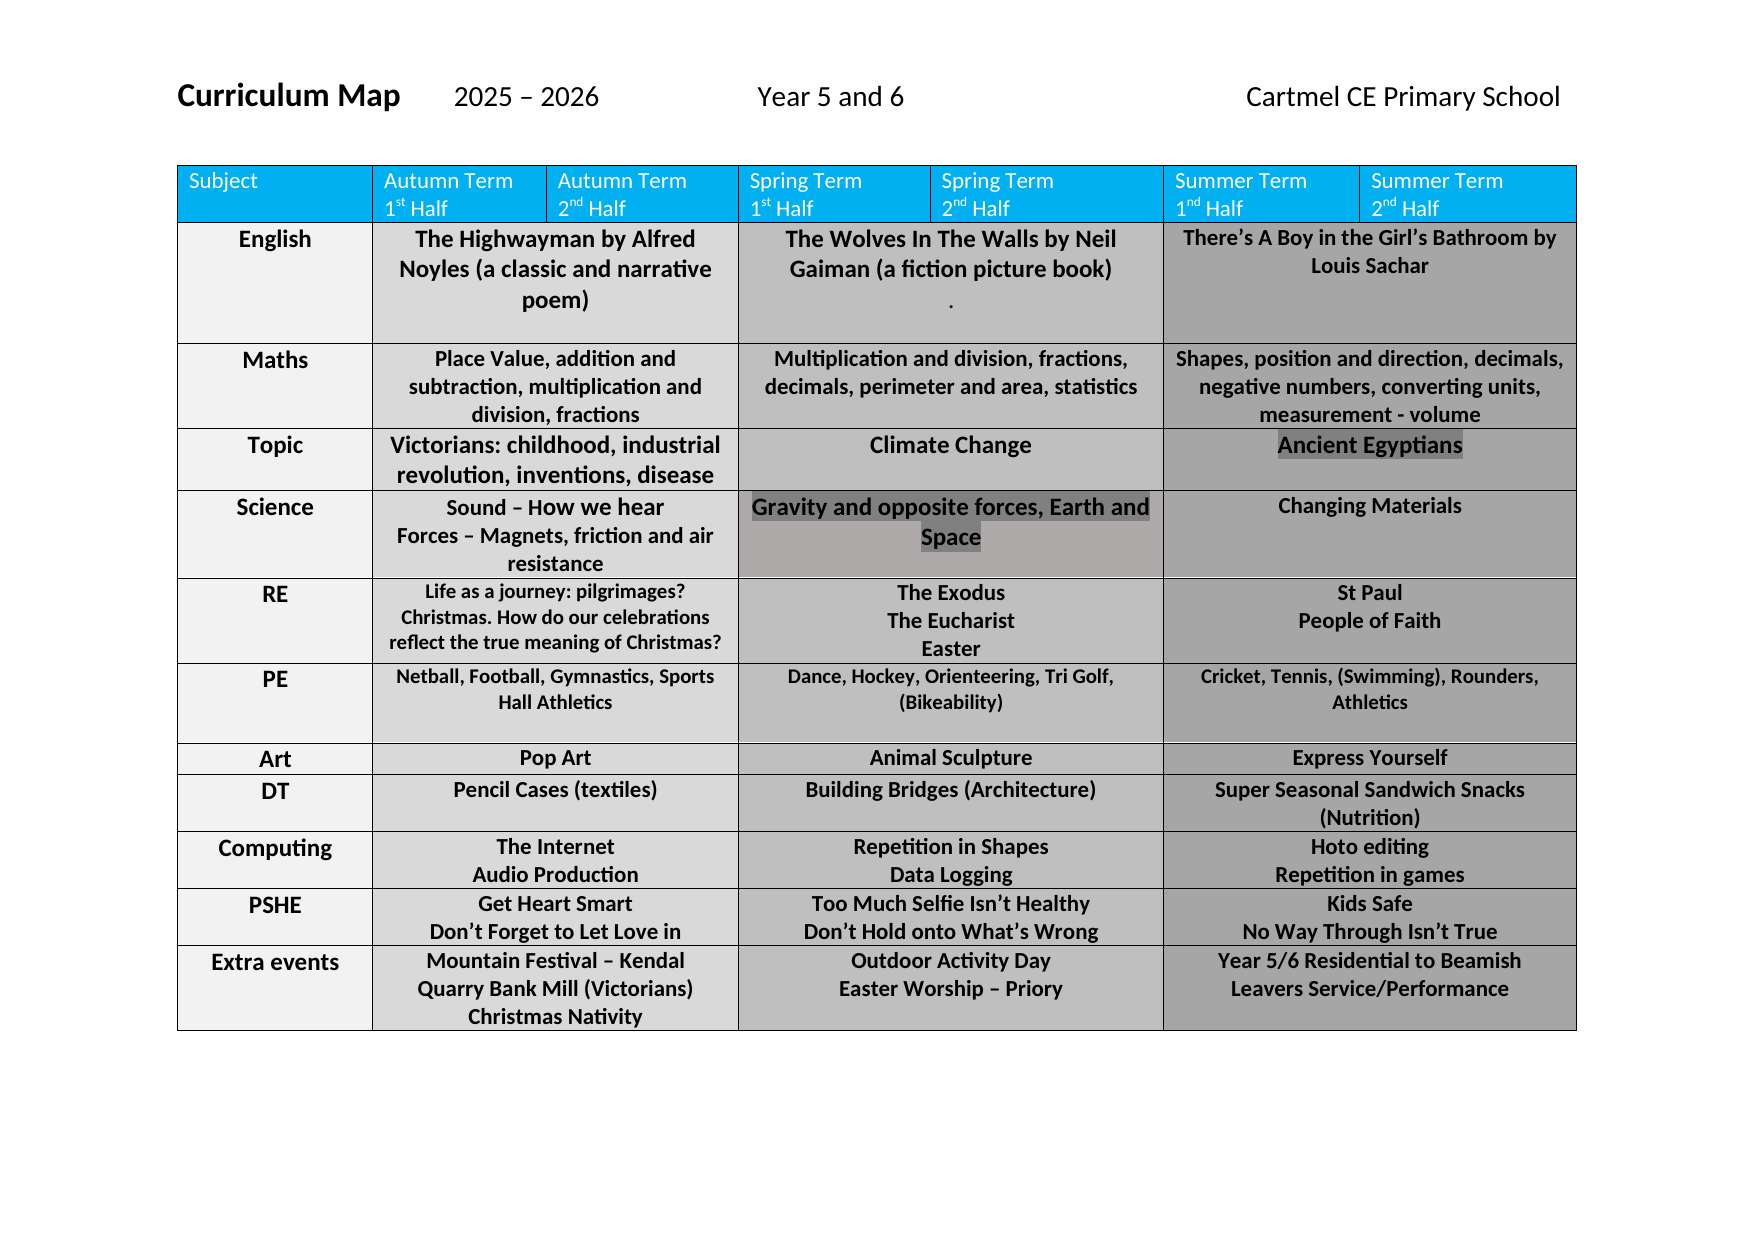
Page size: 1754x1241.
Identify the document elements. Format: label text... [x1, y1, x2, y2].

table_cell The Wolves In The Walls by Neil Gaiman (a fiction picture book) . [739, 223, 1163, 343]
table_cell Kids Safe No Way Through Isn’t True [1164, 889, 1576, 945]
table_cell Place Value, addition and subtraction, multiplication and division, fractions [373, 344, 738, 428]
table_header Autumn Term 2nd Half [547, 166, 738, 222]
table_cell Express Yourself [1164, 744, 1576, 774]
table_header Autumn Term 1st Half [373, 166, 546, 222]
table_cell PE [178, 664, 372, 742]
table_cell Sound – How we hear Forces – Magnets, friction and air resistance [373, 491, 738, 577]
table_cell Netball, Football, Gymnastics, Sports Hall Athletics [373, 664, 738, 742]
table_cell Pop Art [373, 744, 738, 774]
table_cell Multiplication and division, fractions, decimals, perimeter and area, statistics [739, 344, 1163, 428]
table_cell Animal Sculpture [739, 744, 1163, 774]
table_cell RE [178, 579, 372, 663]
table_header Spring Term 2nd Half [931, 166, 1163, 222]
table_cell Shapes, position and direction, decimals, negative numbers, converting units, measurement - volume [1164, 344, 1576, 428]
table_cell Ancient Egyptians [1164, 429, 1576, 490]
table_cell Hoto editing Repetition in games [1164, 832, 1576, 888]
table_cell Cricket, Tennis, (Swimming), Rounders, Athletics [1164, 664, 1576, 742]
table_cell Life as a journey: pilgrimages? Christmas. How do our celebrations reflect the true meaning of Christmas? [373, 579, 738, 663]
table_cell Super Seasonal Sandwich Snacks (Nutrition) [1164, 775, 1576, 831]
table_cell Maths [178, 344, 372, 428]
table_cell DT [178, 775, 372, 831]
table_cell There’s A Boy in the Girl’s Bathroom by Louis Sachar [1164, 223, 1576, 343]
table_header Summer Term 2nd Half [1360, 166, 1576, 222]
table_cell Mountain Festival – Kendal Quarry Bank Mill (Victorians) Christmas Nativity [373, 946, 738, 1030]
table_cell Outdoor Activity Day Easter Worship – Priory [739, 946, 1163, 1030]
table_cell The Internet Audio Production [373, 832, 738, 888]
table_cell English [178, 223, 372, 343]
table_cell Get Heart Smart Don’t Forget to Let Love in [373, 889, 738, 945]
table_cell Year 5/6 Residential to Beamish Leavers Service/Performance [1164, 946, 1576, 1030]
table_cell St Paul People of Faith [1164, 579, 1576, 663]
table_cell Repetition in Shapes Data Logging [739, 832, 1163, 888]
table_cell Art [178, 744, 372, 774]
table_cell Extra events [178, 946, 372, 1030]
table_cell Dance, Hockey, Orienteering, Tri Golf, (Bikeability) [739, 664, 1163, 742]
table_cell Topic [178, 429, 372, 490]
table_header Subject [178, 166, 372, 222]
table_cell Building Bridges (Architecture) [739, 775, 1163, 831]
table_cell The Highwayman by Alfred Noyles (a classic and narrative poem) [373, 223, 738, 343]
table_header Spring Term 1st Half [739, 166, 930, 222]
table_cell The Exodus The Eucharist Easter [739, 579, 1163, 663]
table_cell PSHE [178, 889, 372, 945]
table_cell Too Much Selfie Isn’t Healthy Don’t Hold onto What’s Wrong [739, 889, 1163, 945]
table_cell Computing [178, 832, 372, 888]
table_cell Pencil Cases (textiles) [373, 775, 738, 831]
table_cell Science [178, 491, 372, 577]
table_cell Climate Change [739, 429, 1163, 490]
table_cell Victorians: childhood, industrial revolution, inventions, disease [373, 429, 738, 490]
table_cell Changing Materials [1164, 491, 1576, 577]
table_cell Gravity and opposite forces, Earth and Space [739, 491, 1163, 577]
table_header Summer Term 1nd Half [1164, 166, 1359, 222]
